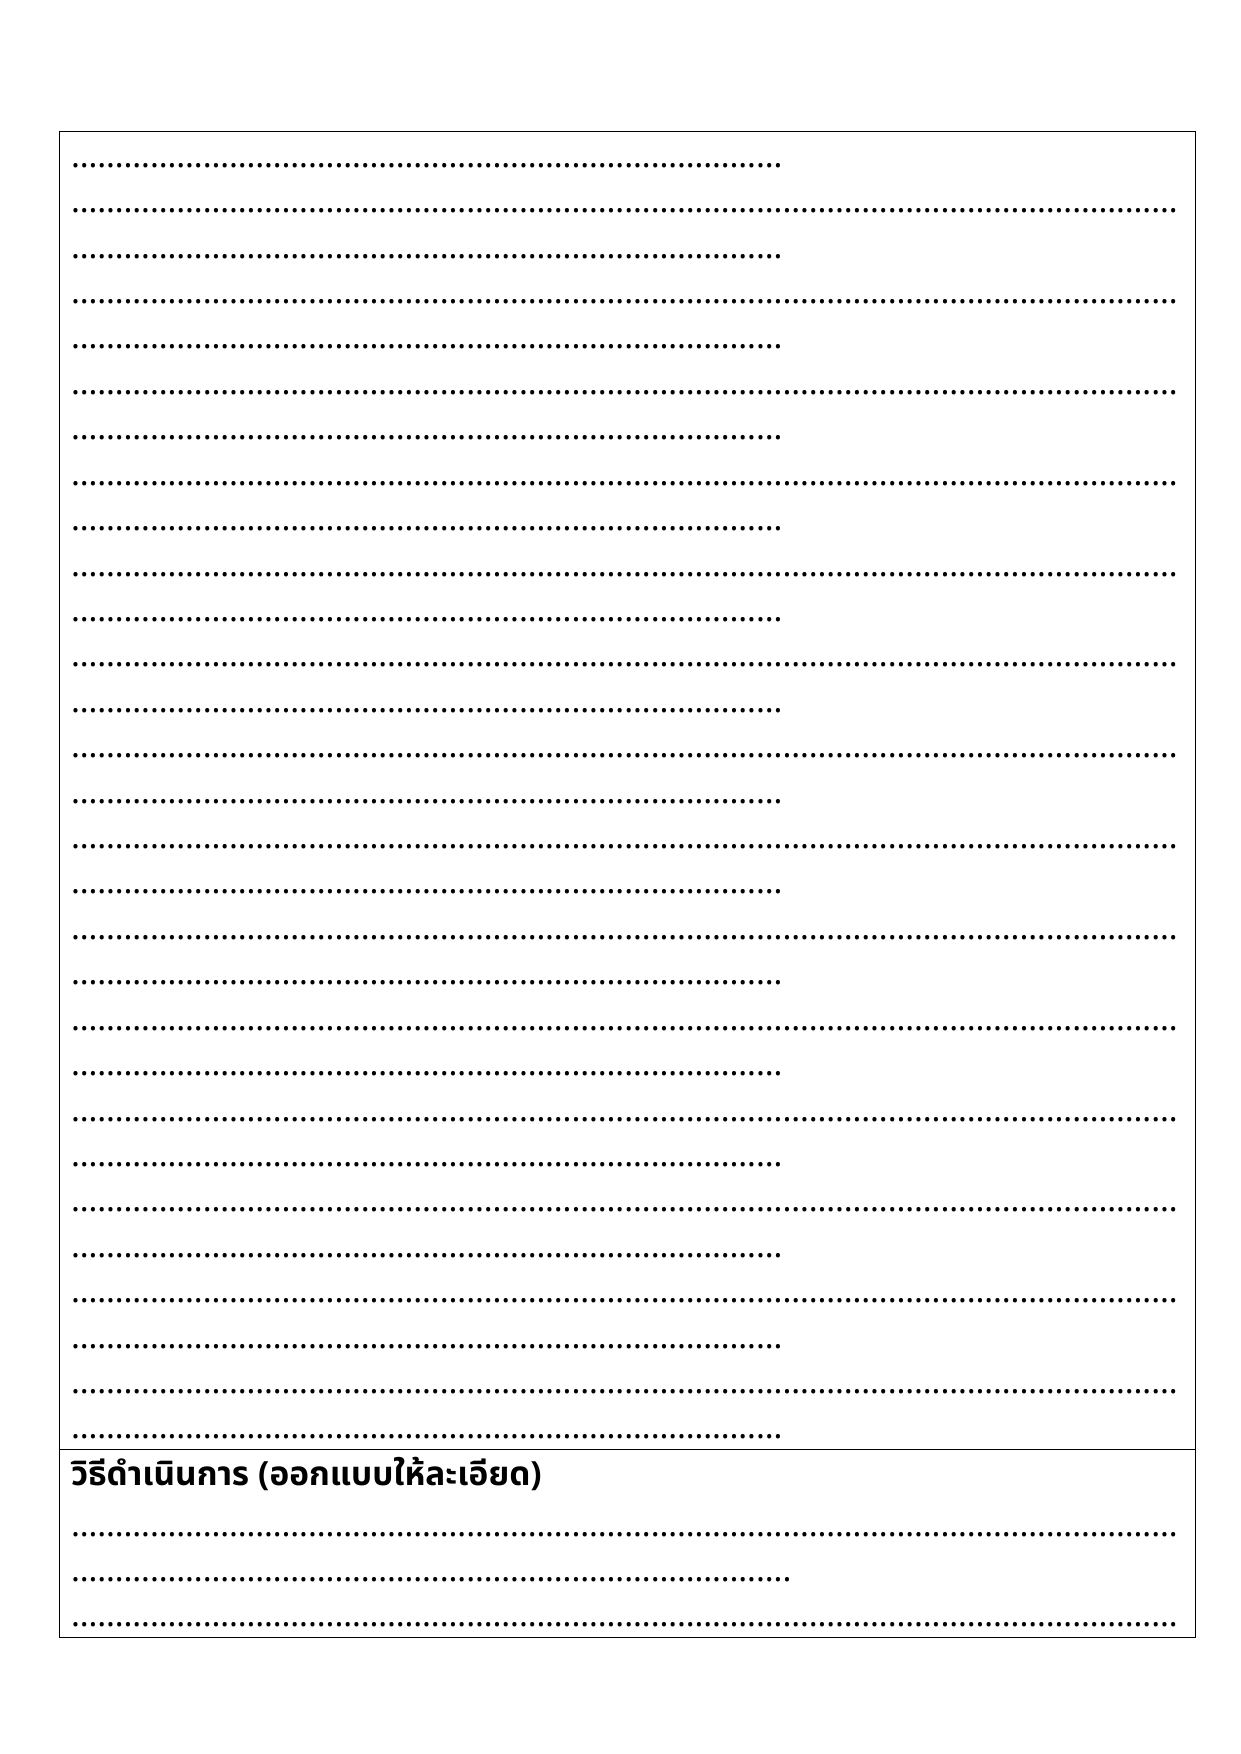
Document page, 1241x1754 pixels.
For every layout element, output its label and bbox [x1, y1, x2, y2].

table_cell [60, 132, 1195, 1449]
table_cell [60, 1450, 1195, 1637]
